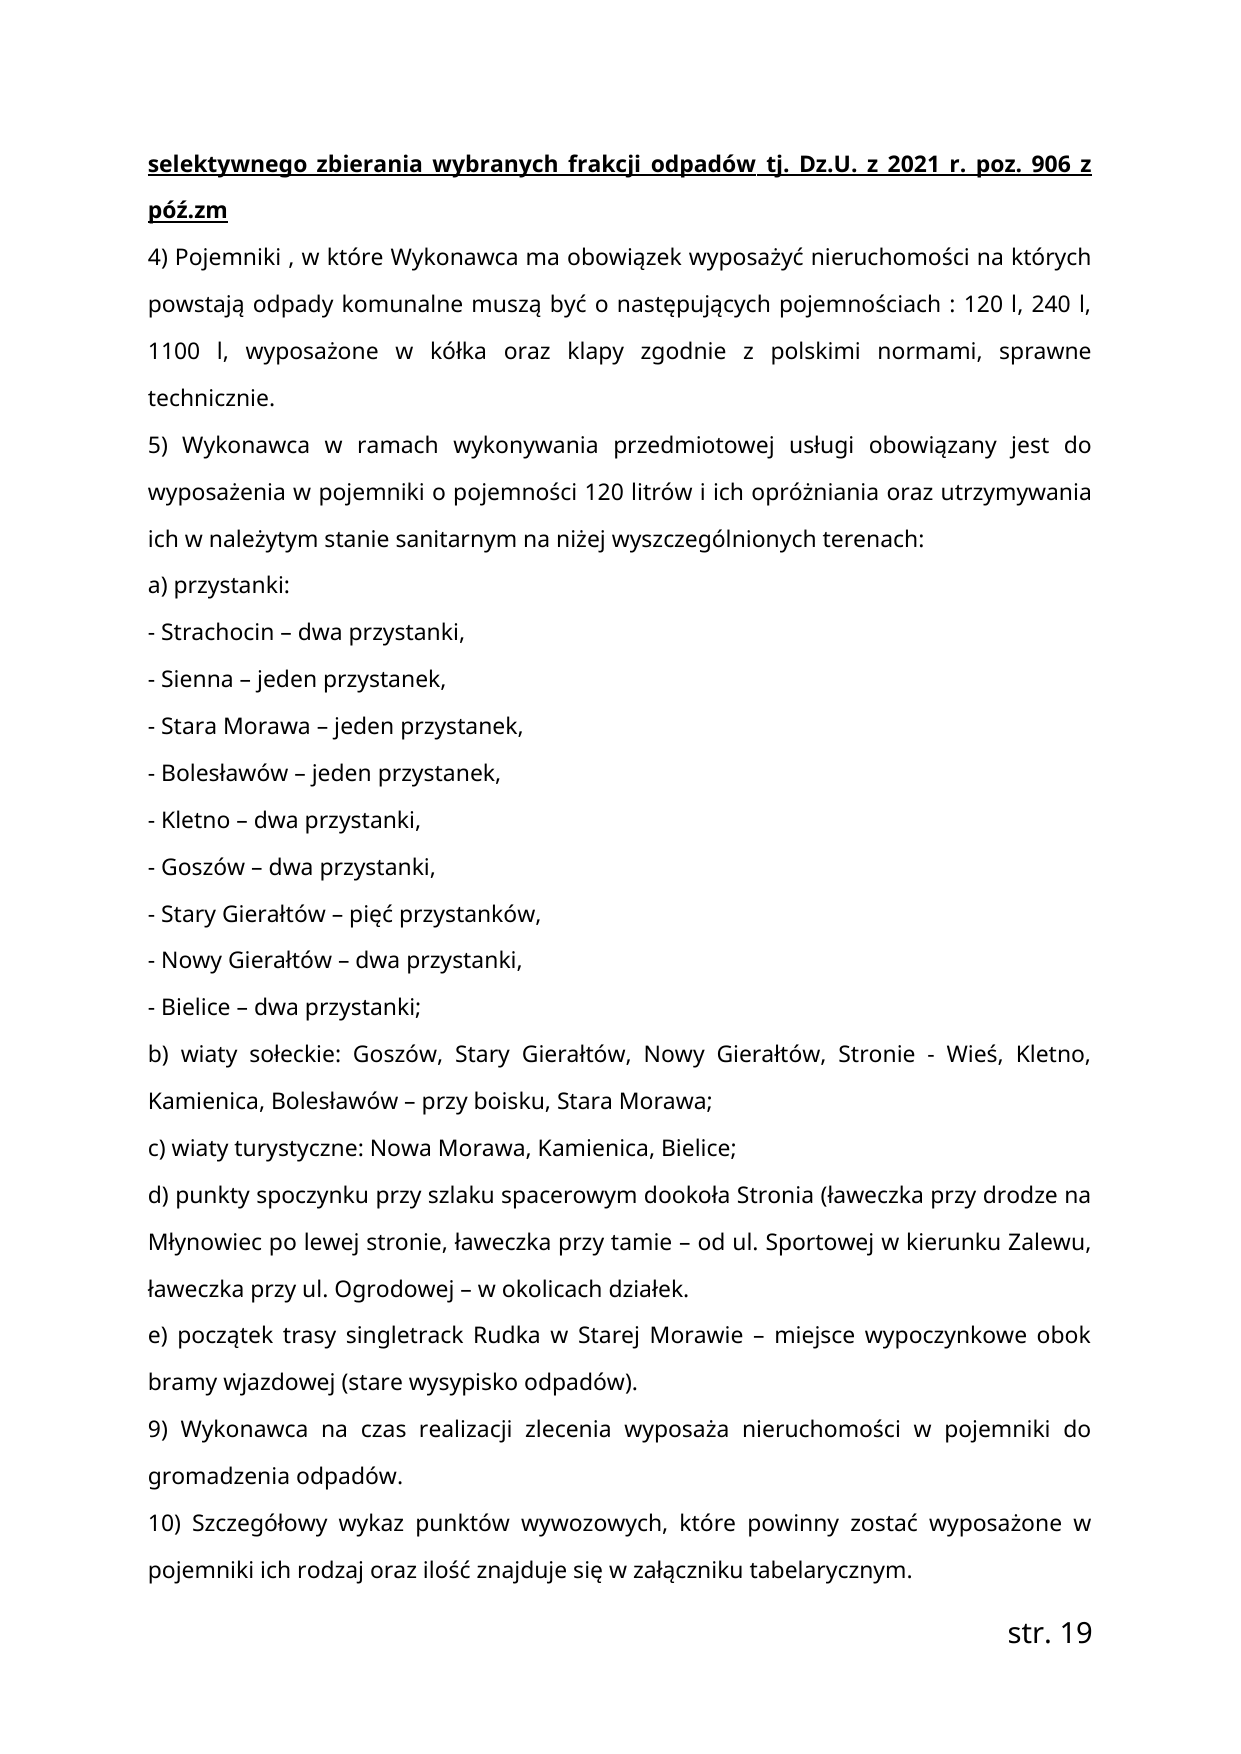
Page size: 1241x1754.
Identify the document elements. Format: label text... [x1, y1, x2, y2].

text e) początek trasy singletrack Rudka w Starej Morawie – miejsce wypoczynkowe obok bramy wjazdowej (stare wysypisko odpadów). [148, 1319, 1093, 1398]
text b) wiaty sołeckie: Goszów, Stary Gierałtów, Nowy Gierałtów, Stronie - Wieś, Kletno, Kamienica, Bolesławów – przy boisku, Stara Morawa; [148, 1038, 1093, 1116]
text 5) Wykonawca w ramach wykonywania przedmiotowej usługi obowiązany jest do wyposażenia w pojemniki o pojemności 120 litrów i ich opróżniania oraz utrzymywania ich w należytym stanie sanitarnym na niżej wyszczególnionych terenach: [148, 429, 1093, 554]
text - Sienna – jeden przystanek, [148, 663, 1093, 694]
text 9) Wykonawca na czas realizacji zlecenia wyposaża nieruchomości w pojemniki do gromadzenia odpadów. [148, 1413, 1093, 1491]
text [148, 148, 1093, 226]
text - Nowy Gierałtów – dwa przystanki, [148, 944, 1093, 976]
text - Bielice – dwa przystanki; [148, 991, 1093, 1023]
text - Strachocin – dwa przystanki, [148, 616, 1093, 648]
text - Bolesławów – jeden przystanek, [148, 757, 1093, 788]
text - Kletno – dwa przystanki, [148, 804, 1093, 835]
text - Goszów – dwa przystanki, [148, 851, 1093, 882]
text a) przystanki: [148, 569, 1093, 601]
text 4) Pojemniki , w które Wykonawca ma obowiązek wyposażyć nieruchomości na których powstają odpady komunalne muszą być o następujących pojemnościach : 120 l, 240 l, 1100 l, wyposażone w kółka oraz klapy zgodnie z polskimi normami, sprawne technicznie. [148, 241, 1093, 413]
text c) wiaty turystyczne: Nowa Morawa, Kamienica, Bielice; [148, 1132, 1093, 1163]
text - Stara Morawa – jeden przystanek, [148, 710, 1093, 741]
text - Stary Gierałtów – pięć przystanków, [148, 898, 1093, 929]
text 10) Szczegółowy wykaz punktów wywozowych, które powinny zostać wyposażone w pojemniki ich rodzaj oraz ilość znajduje się w załączniku tabelarycznym. [148, 1507, 1093, 1585]
text d) punkty spoczynku przy szlaku spacerowym dookoła Stronia (ławeczka przy drodze na Młynowiec po lewej stronie, ławeczka przy tamie – od ul. Sportowej w kierunku Zalewu, ławeczka przy ul. Ogrodowej – w okolicach działek. [148, 1179, 1093, 1304]
